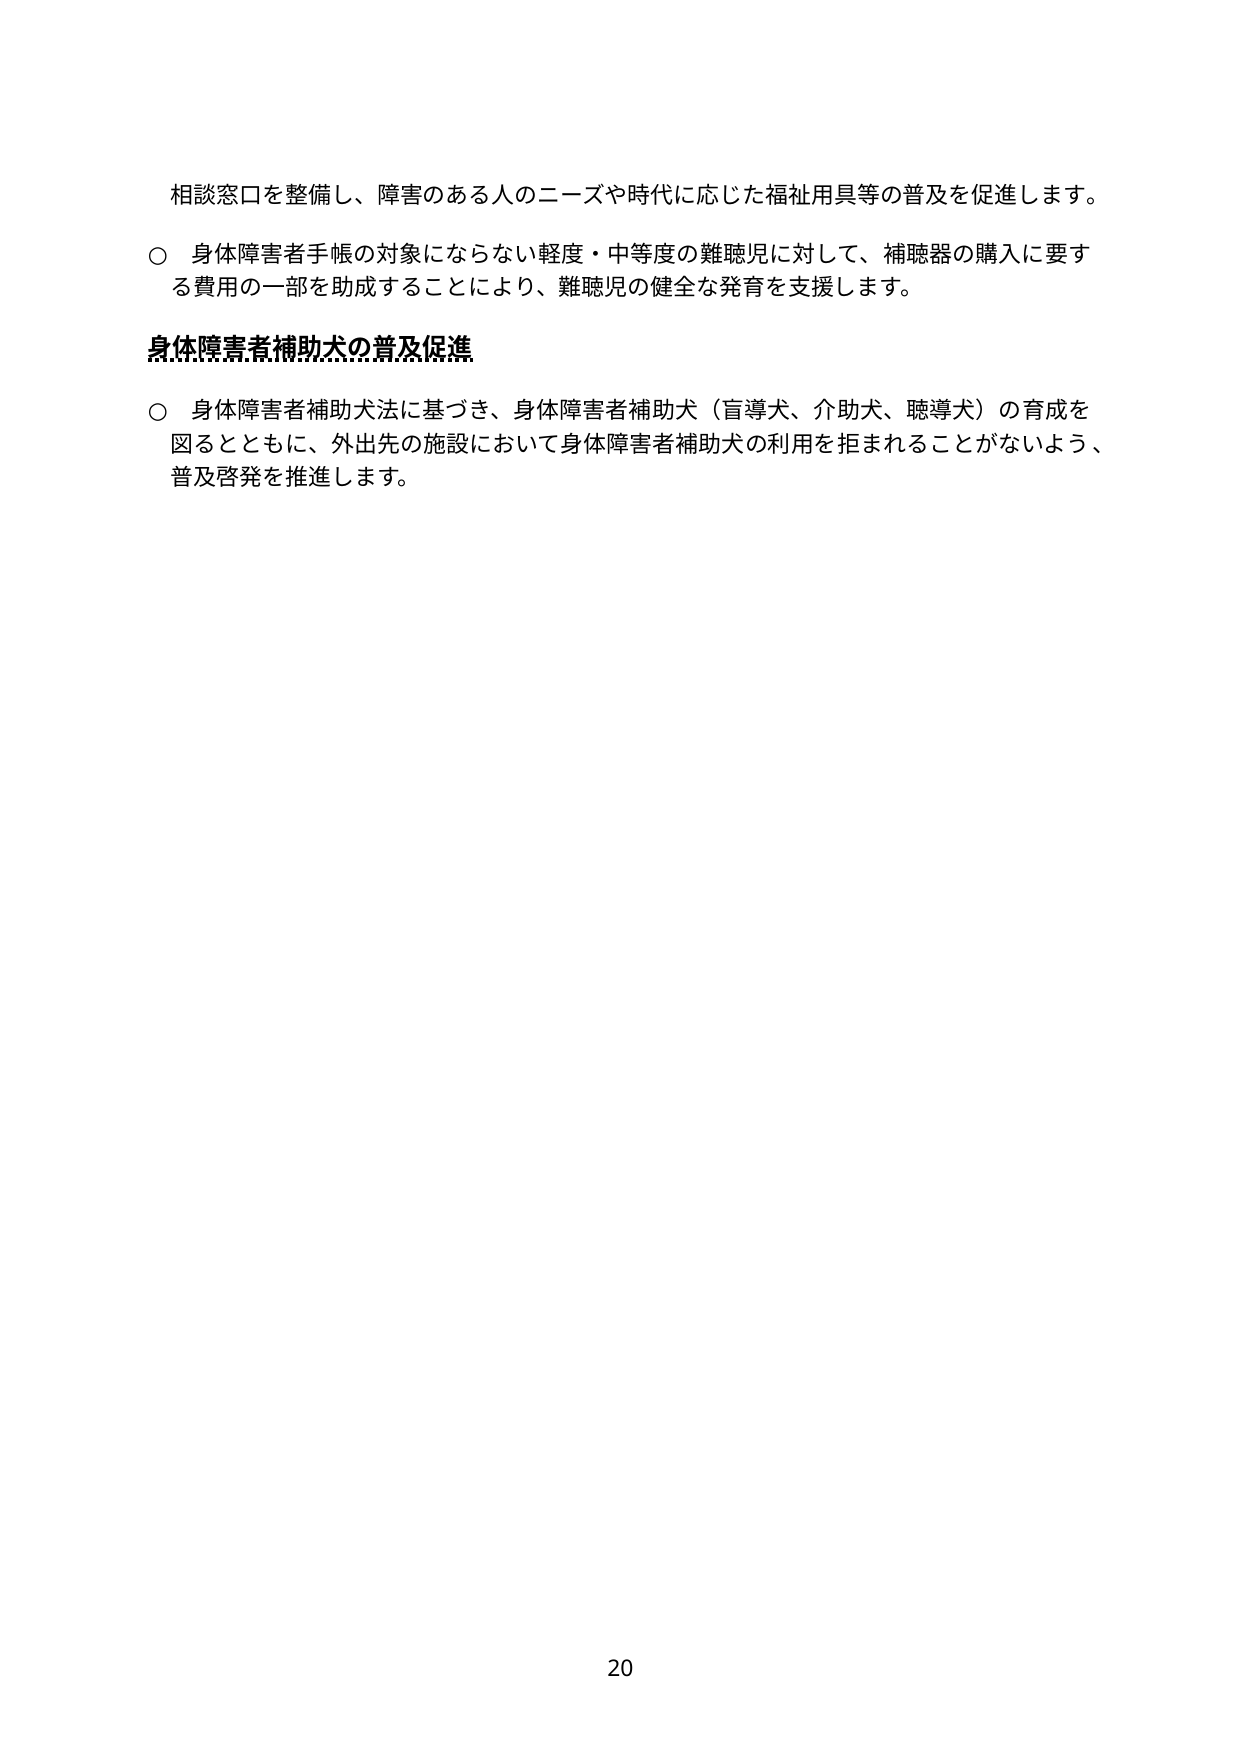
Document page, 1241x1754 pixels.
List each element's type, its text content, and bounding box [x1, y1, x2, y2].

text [148, 177, 1092, 210]
text ○ 身体障害者補助犬法に基づき、身体障害者補助犬（盲導犬、介助犬、聴導犬）の育成を図るとともに、外出先の施設において身体障害者補助犬の利用を拒まれることがないよう、普及啓発を推進します。 [148, 392, 1092, 492]
text ○ 身体障害者手帳の対象にならない軽度・中等度の難聴児に対して、補聴器の購入に要する費用の一部を助成することにより、難聴児の健全な発育を支援します。 [148, 235, 1092, 302]
subtitle 身体障害者補助犬の普及促進 [148, 327, 1092, 363]
